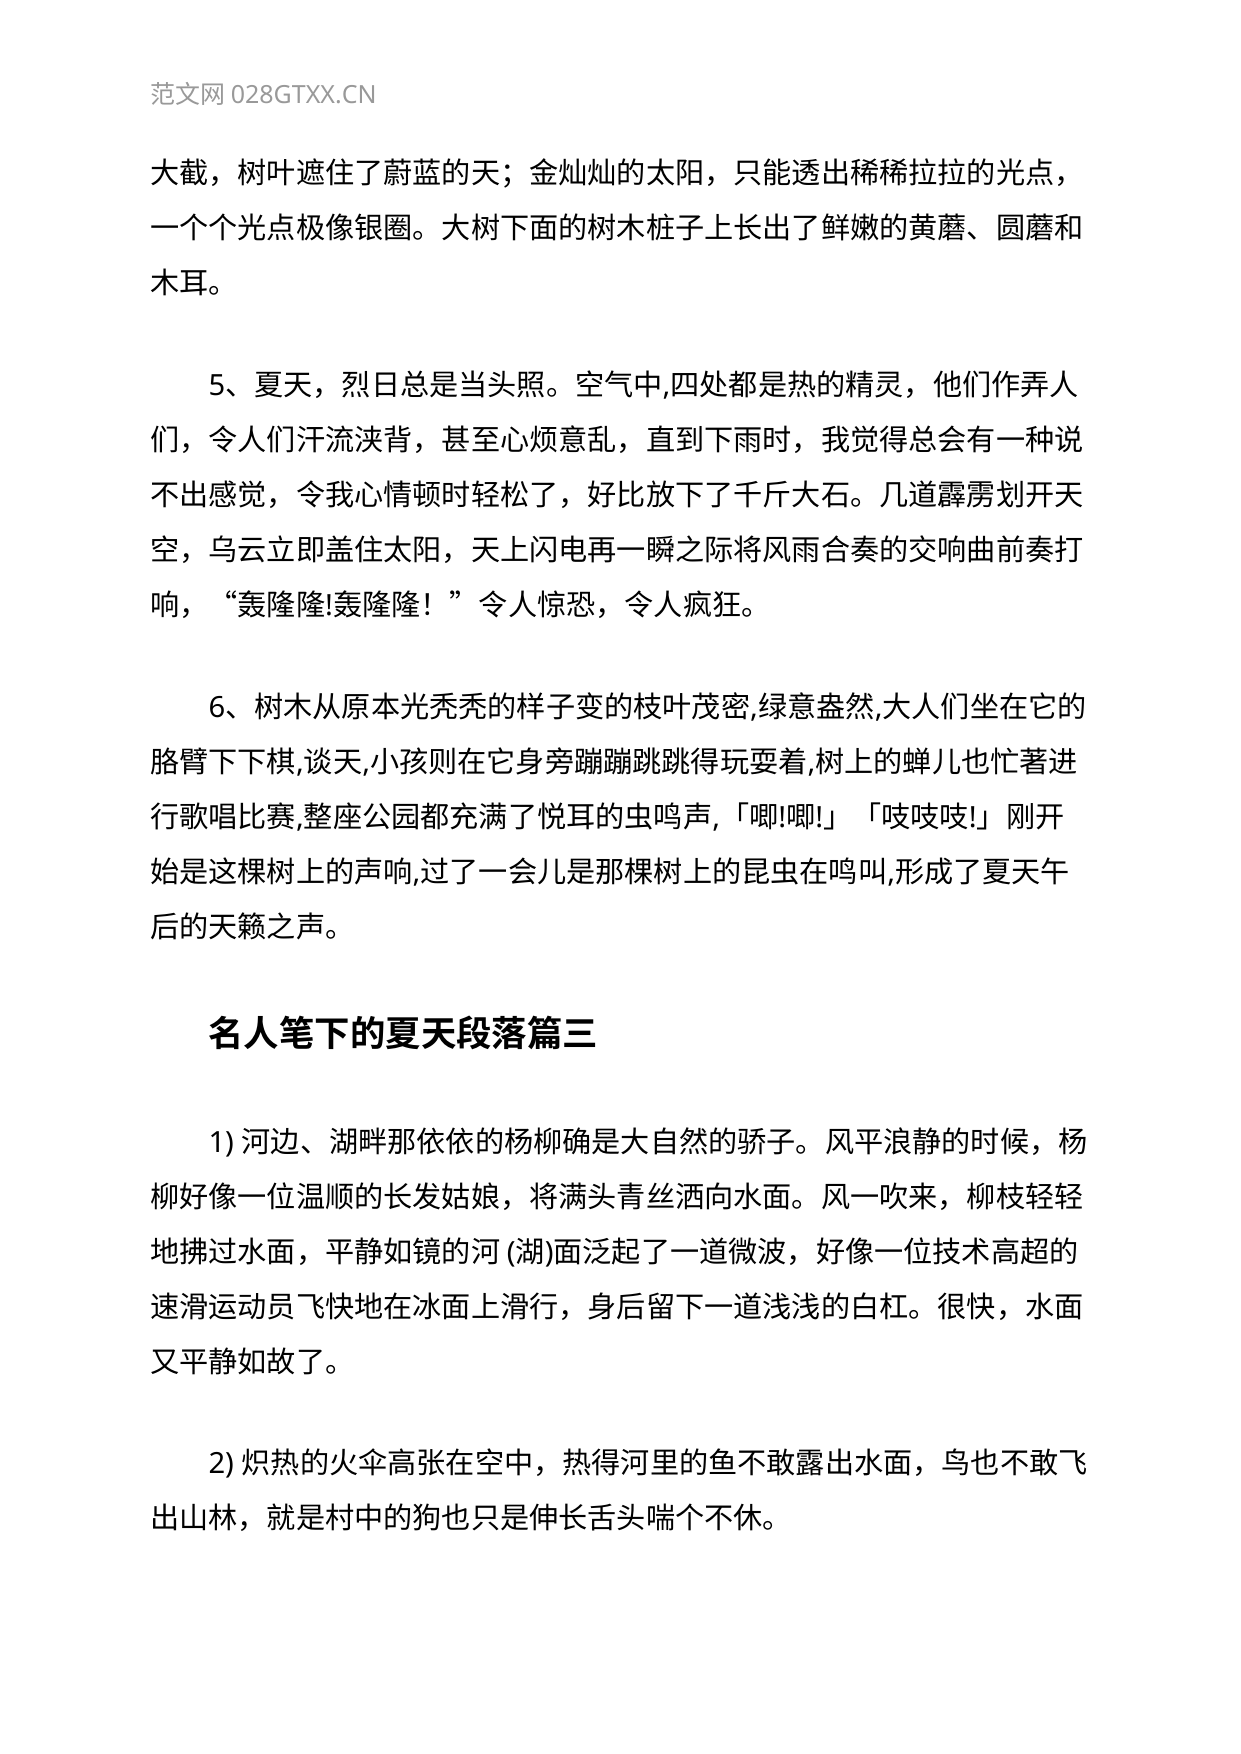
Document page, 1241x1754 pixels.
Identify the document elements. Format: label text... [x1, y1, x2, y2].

text 名人笔下的夏天段落篇三 [150, 1005, 1090, 1056]
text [150, 150, 1090, 302]
text 6、树木从原本光秃秃的样子变的枝叶茂密,绿意盎然,大人们坐在它的胳臂下下棋,谈天,小孩则在它身旁蹦蹦跳跳得玩耍着,树上的蝉儿也忙著进行歌唱比赛,整座公园都充满了悦耳的虫鸣声,「唧!唧!」「吱吱吱!」刚开始是这棵树上的声响,过了一会儿是那棵树上的昆虫在鸣叫,形成了夏天午后的天籁之声。 [150, 683, 1090, 946]
text 5、夏天，烈日总是当头照。空气中,四处都是热的精灵，他们作弄人们，令人们汗流浃背，甚至心烦意乱，直到下雨时，我觉得总会有一种说不出感觉，令我心情顿时轻松了，好比放下了千斤大石。几道霹雳划开天空，乌云立即盖住太阳，天上闪电再一瞬之际将风雨合奏的交响曲前奏打响，“轰隆隆!轰隆隆！”令人惊恐，令人疯狂。 [150, 362, 1090, 624]
text 2) 炽热的火伞高张在空中，热得河里的鱼不敢露出水面，鸟也不敢飞出山林，就是村中的狗也只是伸长舌头喘个不休。 [150, 1440, 1090, 1537]
text 1) 河边、湖畔那依依的杨柳确是大自然的骄子。风平浪静的时候，杨柳好像一位温顺的长发姑娘，将满头青丝洒向水面。风一吹来，柳枝轻轻地拂过水面，平静如镜的河 (湖)面泛起了一道微波，好像一位技术高超的速滑运动员飞快地在冰面上滑行，身后留下一道浅浅的白杠。很快，水面又平静如故了。 [150, 1118, 1090, 1381]
